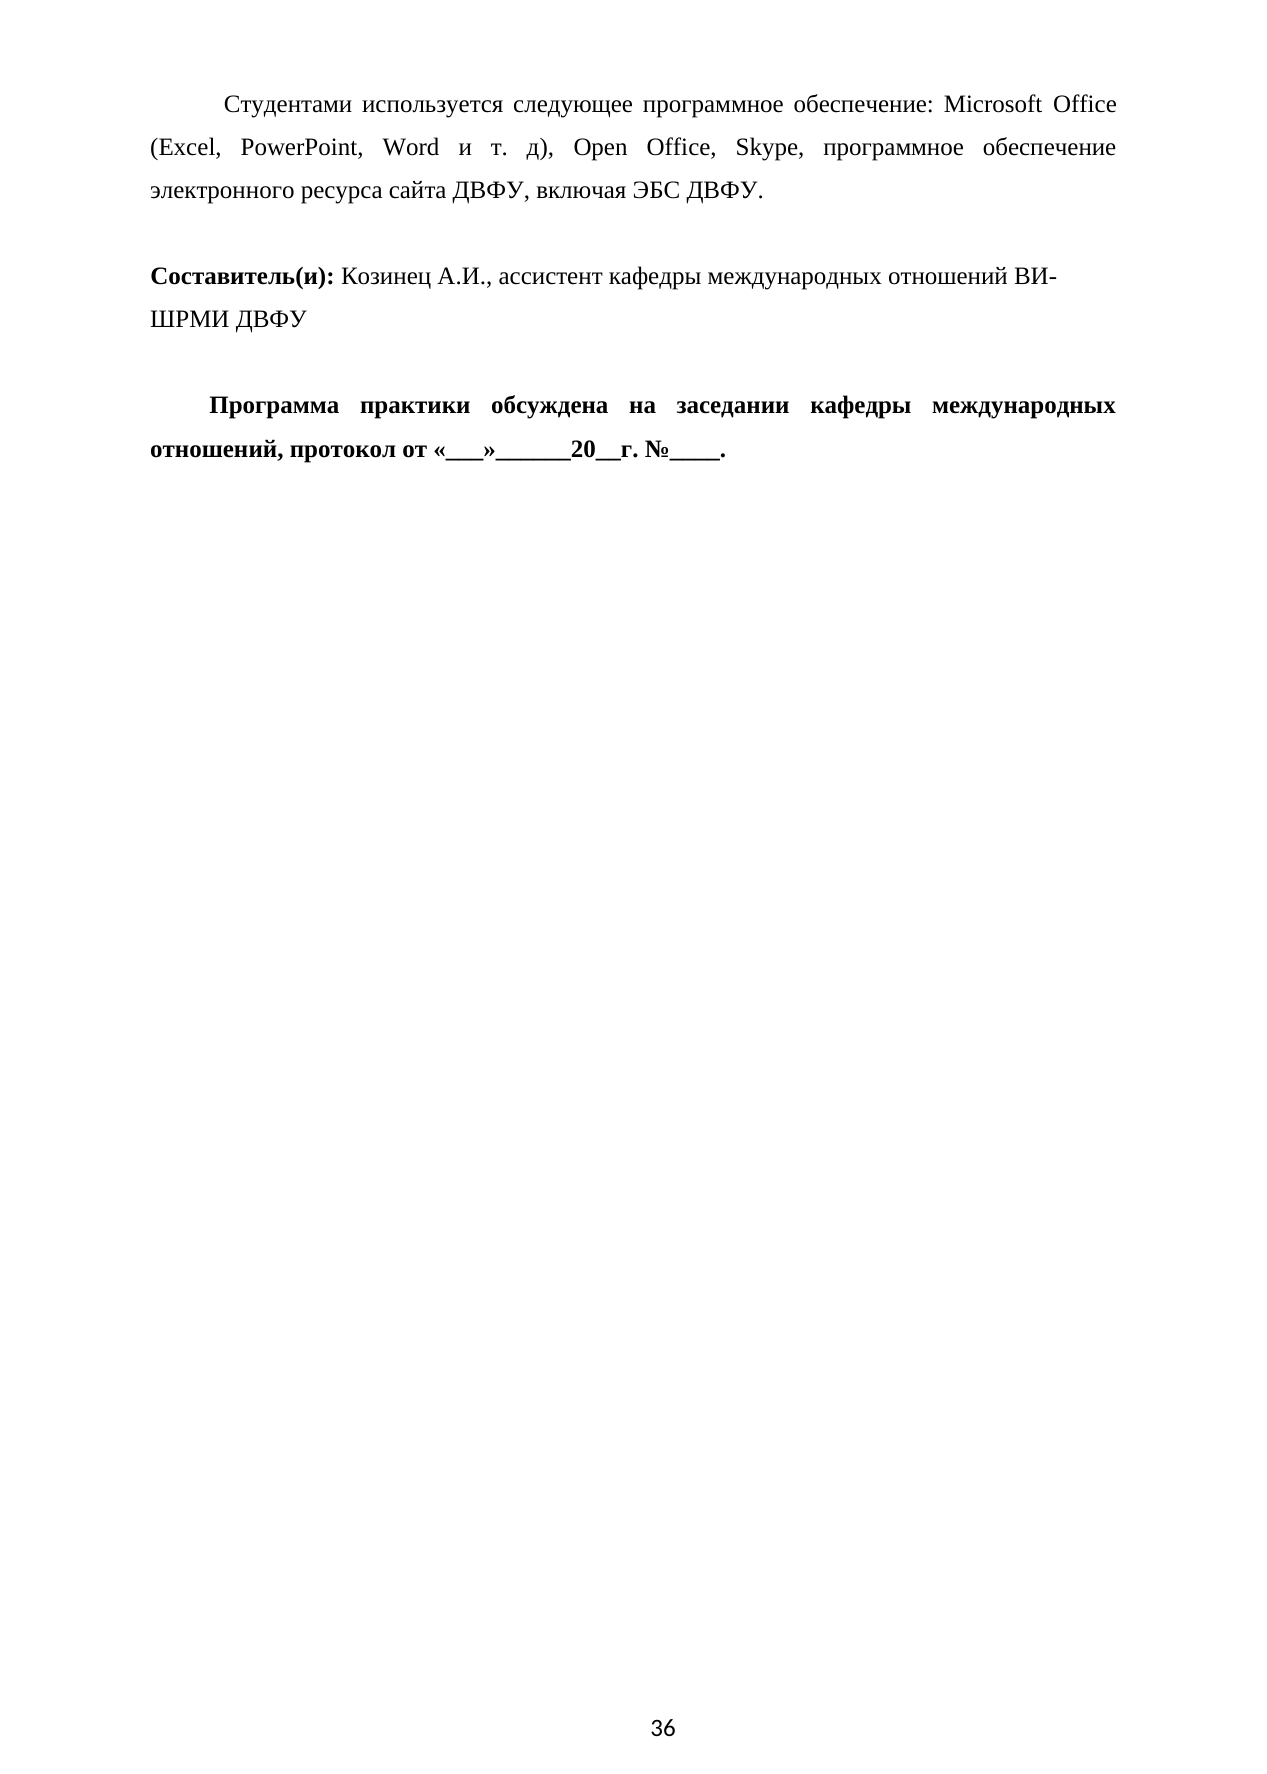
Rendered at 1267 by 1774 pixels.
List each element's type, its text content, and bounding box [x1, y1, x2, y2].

text Составитель(и): Козинец А.И., ассистент кафедры международных отношений ВИ-ШРМИ ДВФУ [150, 261, 1117, 333]
text Студентами используется следующее программное обеспечение: Microsoft Office (Excel, PowerPoint, Word и т. д), Open Office, Skype, программное обеспечение электронного ресурса сайта ДВФУ, включая ЭБС ДВФУ. [150, 89, 1117, 204]
text Программа практики обсуждена на заседании кафедры международных отношений, протокол от «___»______20__г. №____. [150, 391, 1117, 462]
